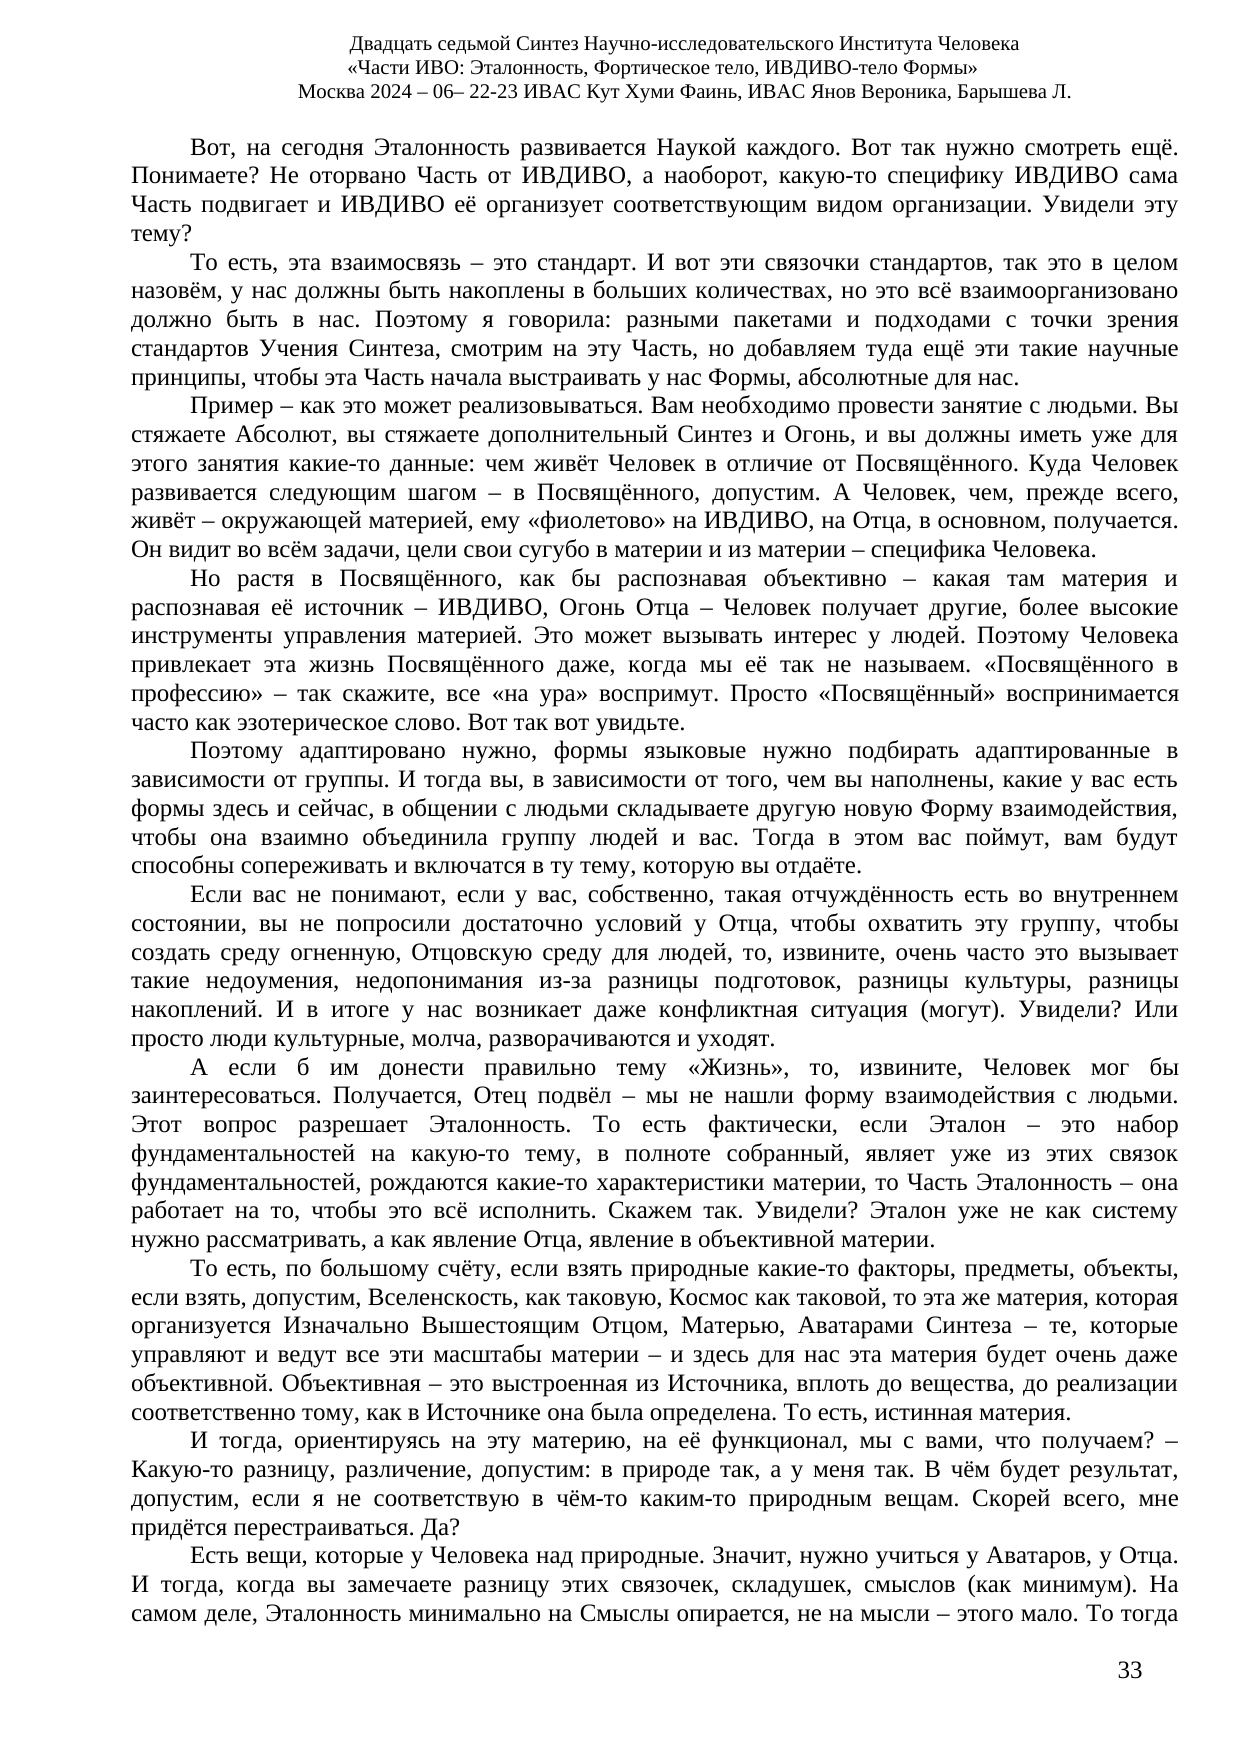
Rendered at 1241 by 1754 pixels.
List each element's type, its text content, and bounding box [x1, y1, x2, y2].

text То есть, по большому счёту, если взять природные какие-то факторы, предметы, объекты, если взять, допустим, Вселенскость, как таковую, Космос как таковой, то эта же материя, которая организуется Изначально Вышестоящим Отцом, Матерью, Аватарами Синтеза – те, которые управляют и ведут все эти масштабы материи – и здесь для нас эта материя будет очень даже объективной. Объективная – это выстроенная из Источника, вплоть до вещества, до реализации соответственно тому, как в Источнике она была определена. То есть, истинная материя. [131, 1253, 1180, 1425]
text Но растя в Посвящённого, как бы распознавая объективно – какая там материя и распознавая её источник – ИВДИВО, Огонь Отца – Человек получает другие, более высокие инструменты управления материей. Это может вызывать интерес у людей. Поэтому Человека привлекает эта жизнь Посвящённого даже, когда мы её так не называем. «Посвящённого в профессию» – так скажите, все «на ура» воспримут. Просто «Посвящённый» воспринимается часто как эзотерическое слово. Вот так вот увидьте. [131, 563, 1180, 735]
text Если вас не понимают, если у вас, собственно, такая отчуждённость есть во внутреннем состоянии, вы не попросили достаточно условий у Отца, чтобы охватить эту группу, чтобы создать среду огненную, Отцовскую среду для людей, то, извините, очень часто это вызывает такие недоумения, недопонимания из-за разницы подготовок, разницы культуры, разницы накоплений. И в итоге у нас возникает даже конфликтная ситуация (могут). Увидели? Или просто люди культурные, молча, разворачиваются и уходят. [131, 879, 1180, 1052]
text Пример – как это может реализовываться. Вам необходимо провести занятие с людьми. Вы стяжаете Абсолют, вы стяжаете дополнительный Синтез и Огонь, и вы должны иметь уже для этого занятия какие-то данные: чем живёт Человек в отличие от Посвящённого. Куда Человек развивается следующим шагом – в Посвящённого, допустим. А Человек, чем, прежде всего, живёт – окружающей материей, ему «фиолетово» на ИВДИВО, на Отца, в основном, получается. Он видит во всём задачи, цели свои сугубо в материи и из материи – специфика Человека. [131, 390, 1180, 563]
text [131, 1540, 1180, 1627]
text И тогда, ориентируясь на эту материю, на её функционал, мы с вами, что получаем? – Какую-то разницу, различение, допустим: в природе так, а у меня так. В чём будет результат, допустим, если я не соответствую в чём-то каким-то природным вещам. Скорей всего, мне придётся перестраиваться. Да? [131, 1425, 1180, 1540]
text То есть, эта взаимосвязь – это стандарт. И вот эти связочки стандартов, так это в целом назовём, у нас должны быть накоплены в больших количествах, но это всё взаимоорганизовано должно быть в нас. Поэтому я говорила: разными пакетами и подходами с точки зрения стандартов Учения Синтеза, смотрим на эту Часть, но добавляем туда ещё эти такие научные принципы, чтобы эта Часть начала выстраивать у нас Формы, абсолютные для нас. [131, 247, 1180, 390]
text Вот, на сегодня Эталонность развивается Наукой каждого. Вот так нужно смотреть ещё. Понимаете? Не оторвано Часть от ИВДИВО, а наоборот, какую-то специфику ИВДИВО сама Часть подвигает и ИВДИВО её организует соответствующим видом организации. Увидели эту тему? [131, 132, 1180, 247]
text Поэтому адаптировано нужно, формы языковые нужно подбирать адаптированные в зависимости от группы. И тогда вы, в зависимости от того, чем вы наполнены, какие у вас есть формы здесь и сейчас, в общении с людьми складываете другую новую Форму взаимодействия, чтобы она взаимно объединила группу людей и вас. Тогда в этом вас поймут, вам будут способны сопереживать и включатся в ту тему, которую вы отдаёте. [131, 735, 1180, 879]
text А если б им донести правильно тему «Жизнь», то, извините, Человек мог бы заинтересоваться. Получается, Отец подвёл – мы не нашли форму взаимодействия с людьми. Этот вопрос разрешает Эталонность. То есть фактически, если Эталон – это набор фундаментальностей на какую-то тему, в полноте собранный, являет уже из этих связок фундаментальностей, рождаются какие-то характеристики материи, то Часть Эталонность – она работает на то, чтобы это всё исполнить. Скажем так. Увидели? Эталон уже не как систему нужно рассматривать, а как явление Отца, явление в объективной материи. [131, 1052, 1180, 1253]
